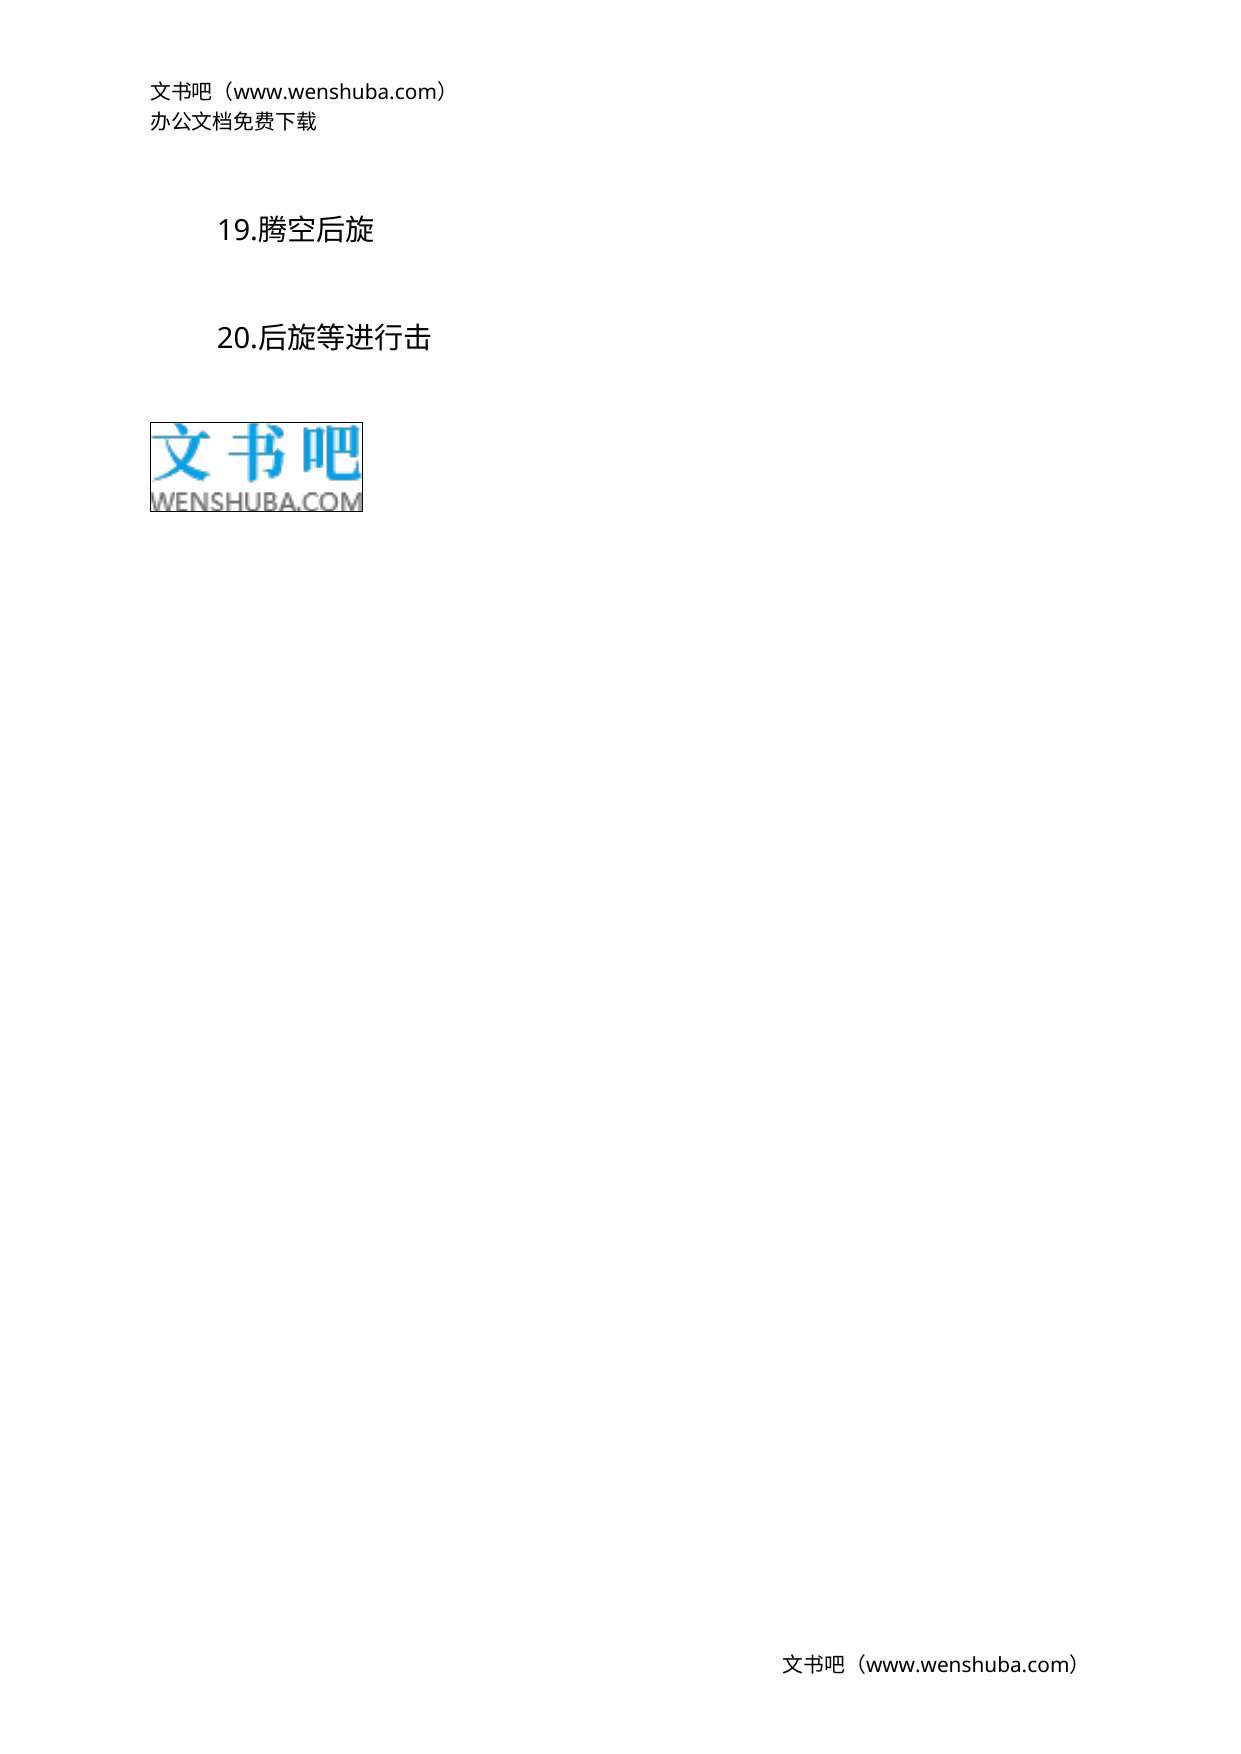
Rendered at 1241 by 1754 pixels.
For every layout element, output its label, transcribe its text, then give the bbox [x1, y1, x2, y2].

picture [151, 423, 362, 511]
text 19.腾空后旋 [150, 207, 1090, 249]
text 20.后旋等进行击 [150, 314, 1090, 357]
